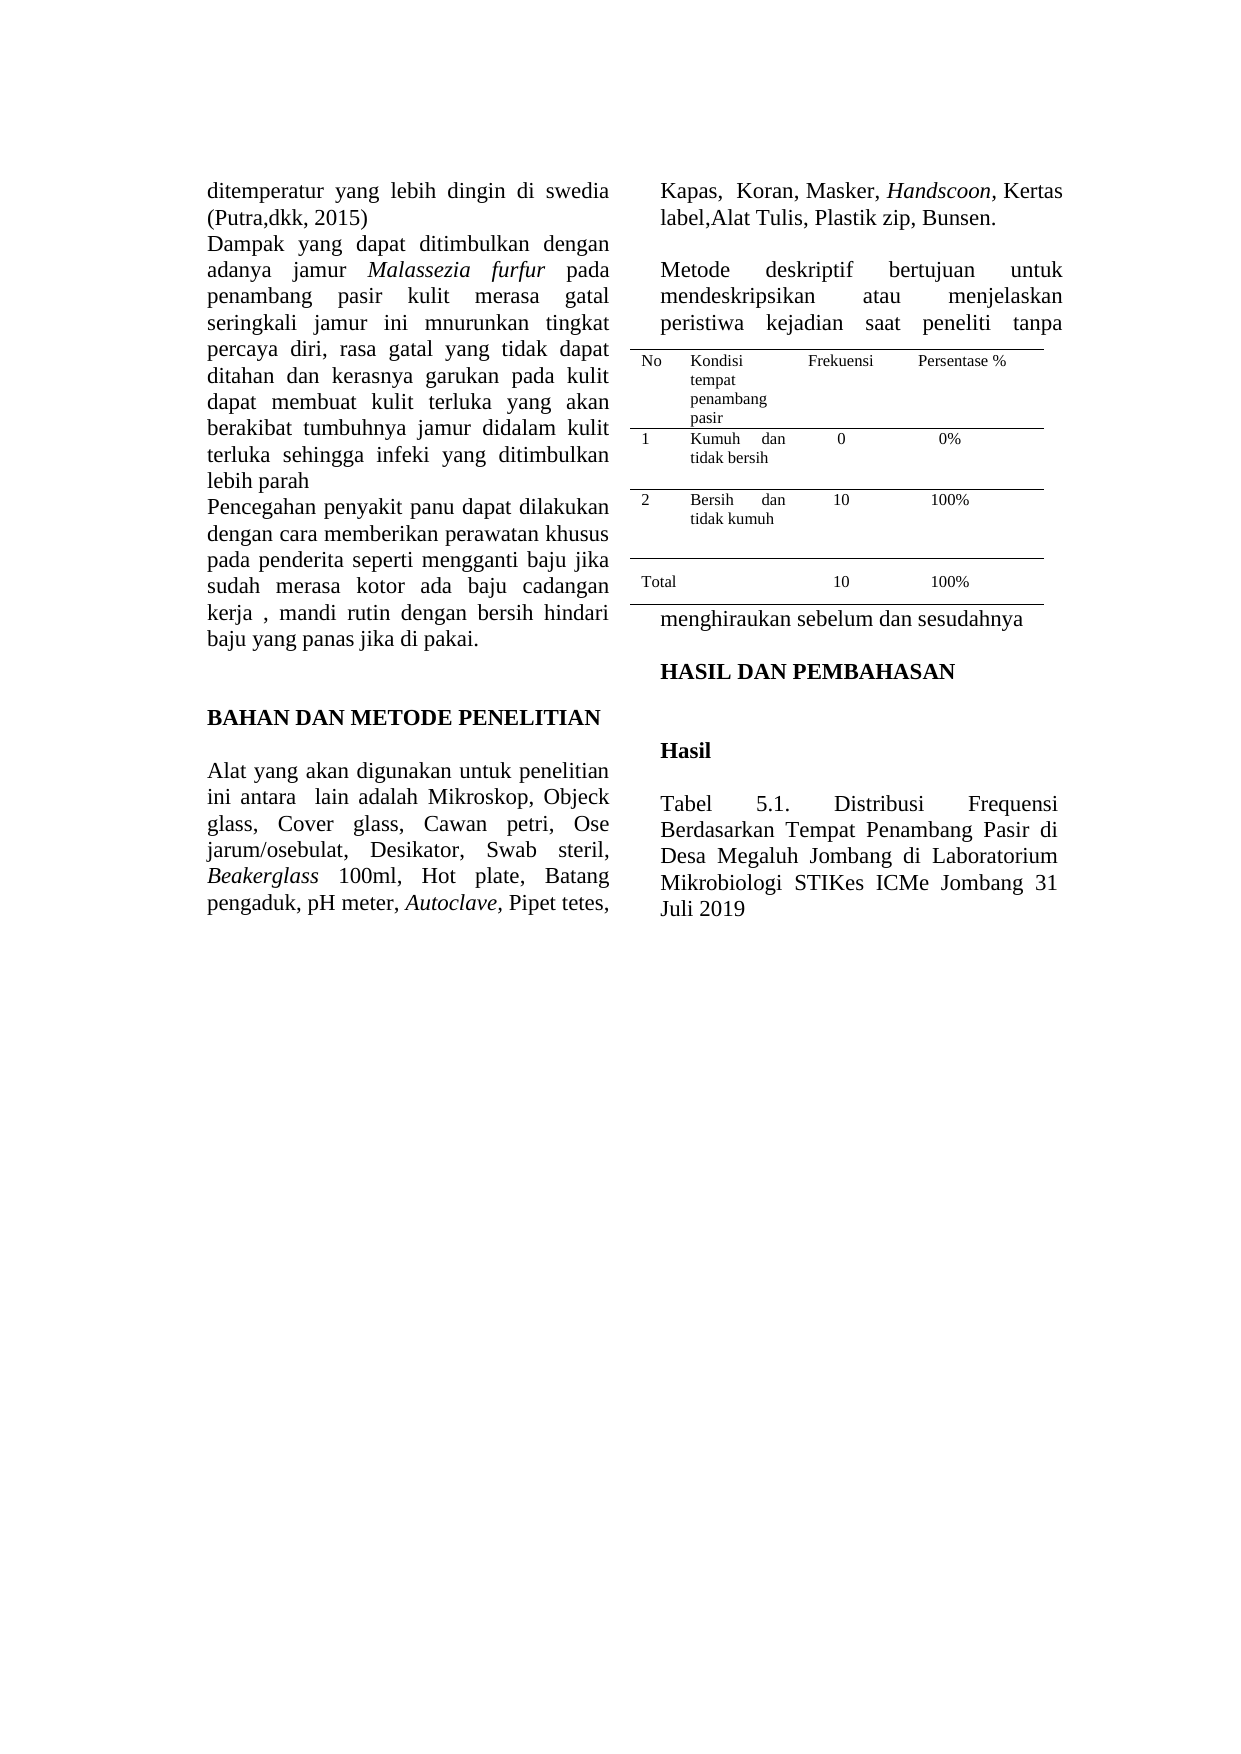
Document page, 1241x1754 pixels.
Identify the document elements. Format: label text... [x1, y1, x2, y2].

text HASIL DAN PEMBAHASAN [660, 658, 1063, 684]
table_cell 0 [797, 429, 894, 488]
text BAHAN DAN METODE PENELITIAN [207, 704, 609, 731]
table_header Kondisi tempat penambang pasir [679, 350, 797, 428]
text Hasil [660, 737, 1063, 763]
table_cell 1 [630, 429, 679, 488]
text Alat yang akan digunakan untuk penelitian ini antara lain adalah Mikroskop, Objeck glass, Cover glass, Cawan petri, Ose jarum/osebulat, Desikator, Swab steril, Beakerglass 100ml, Hot plate, Batang pengaduk, pH meter, Autoclave, Pipet tetes, Kapas, Koran, Masker, Handscoon, Kertas label,Alat Tulis, Plastik zip, Bunsen. [660, 177, 1063, 230]
text Alat yang akan digunakan untuk penelitian ini antara lain adalah Mikroskop, Objeck glass, Cover glass, Cawan petri, Ose jarum/osebulat, Desikator, Swab steril, Beakerglass 100ml, Hot plate, Batang pengaduk, pH meter, Autoclave, Pipet tetes, Kapas, Koran, Masker, Handscoon, Kertas label,Alat Tulis, Plastik zip, Bunsen. [207, 757, 609, 915]
text Pencegahan penyakit panu dapat dilakukan dengan cara memberikan perawatan khusus pada penderita seperti mengganti baju jika sudah merasa kotor ada baju cadangan kerja , mandi rutin dengan bersih hindari baju yang panas jika di pakai. [207, 493, 609, 652]
table_cell Bersih dan tidak kumuh [679, 490, 797, 558]
table_cell Kumuh dan tidak bersih [679, 429, 797, 488]
table_header No [630, 350, 679, 428]
table_cell 2 [630, 490, 679, 558]
text Metode deskriptif bertujuan untuk mendeskripsikan atau menjelaskan peristiwa kejadian saat peneliti tanpa menghiraukan sebelum dan sesudahnya [660, 256, 1063, 632]
table_cell 0% [894, 429, 1044, 488]
table_header Persentase % [894, 350, 1044, 428]
table_cell 10 [797, 490, 894, 558]
table_cell 100% [894, 490, 1044, 558]
text Tabel 5.1. Distribusi Frequensi Berdasarkan Tempat Penambang Pasir di Desa Megaluh Jombang di Laboratorium Mikrobiologi STIKes ICMe Jombang 31 Juli 2019 [660, 790, 1058, 922]
text Dampak yang dapat ditimbulkan dengan adanya jamur Malassezia furfur pada penambang pasir kulit merasa gatal seringkali jamur ini mnurunkan tingkat percaya diri, rasa gatal yang tidak dapat ditahan dan kerasnya garukan pada kulit dapat membuat kulit terluka yang akan berakibat tumbuhnya jamur didalam kulit terluka sehingga infeki yang ditimbulkan lebih parah [207, 230, 609, 493]
table_cell Total [630, 559, 797, 604]
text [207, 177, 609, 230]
table_header Frekuensi [797, 350, 894, 428]
table_cell 10 [797, 559, 894, 604]
table_cell 100% [894, 559, 1044, 604]
